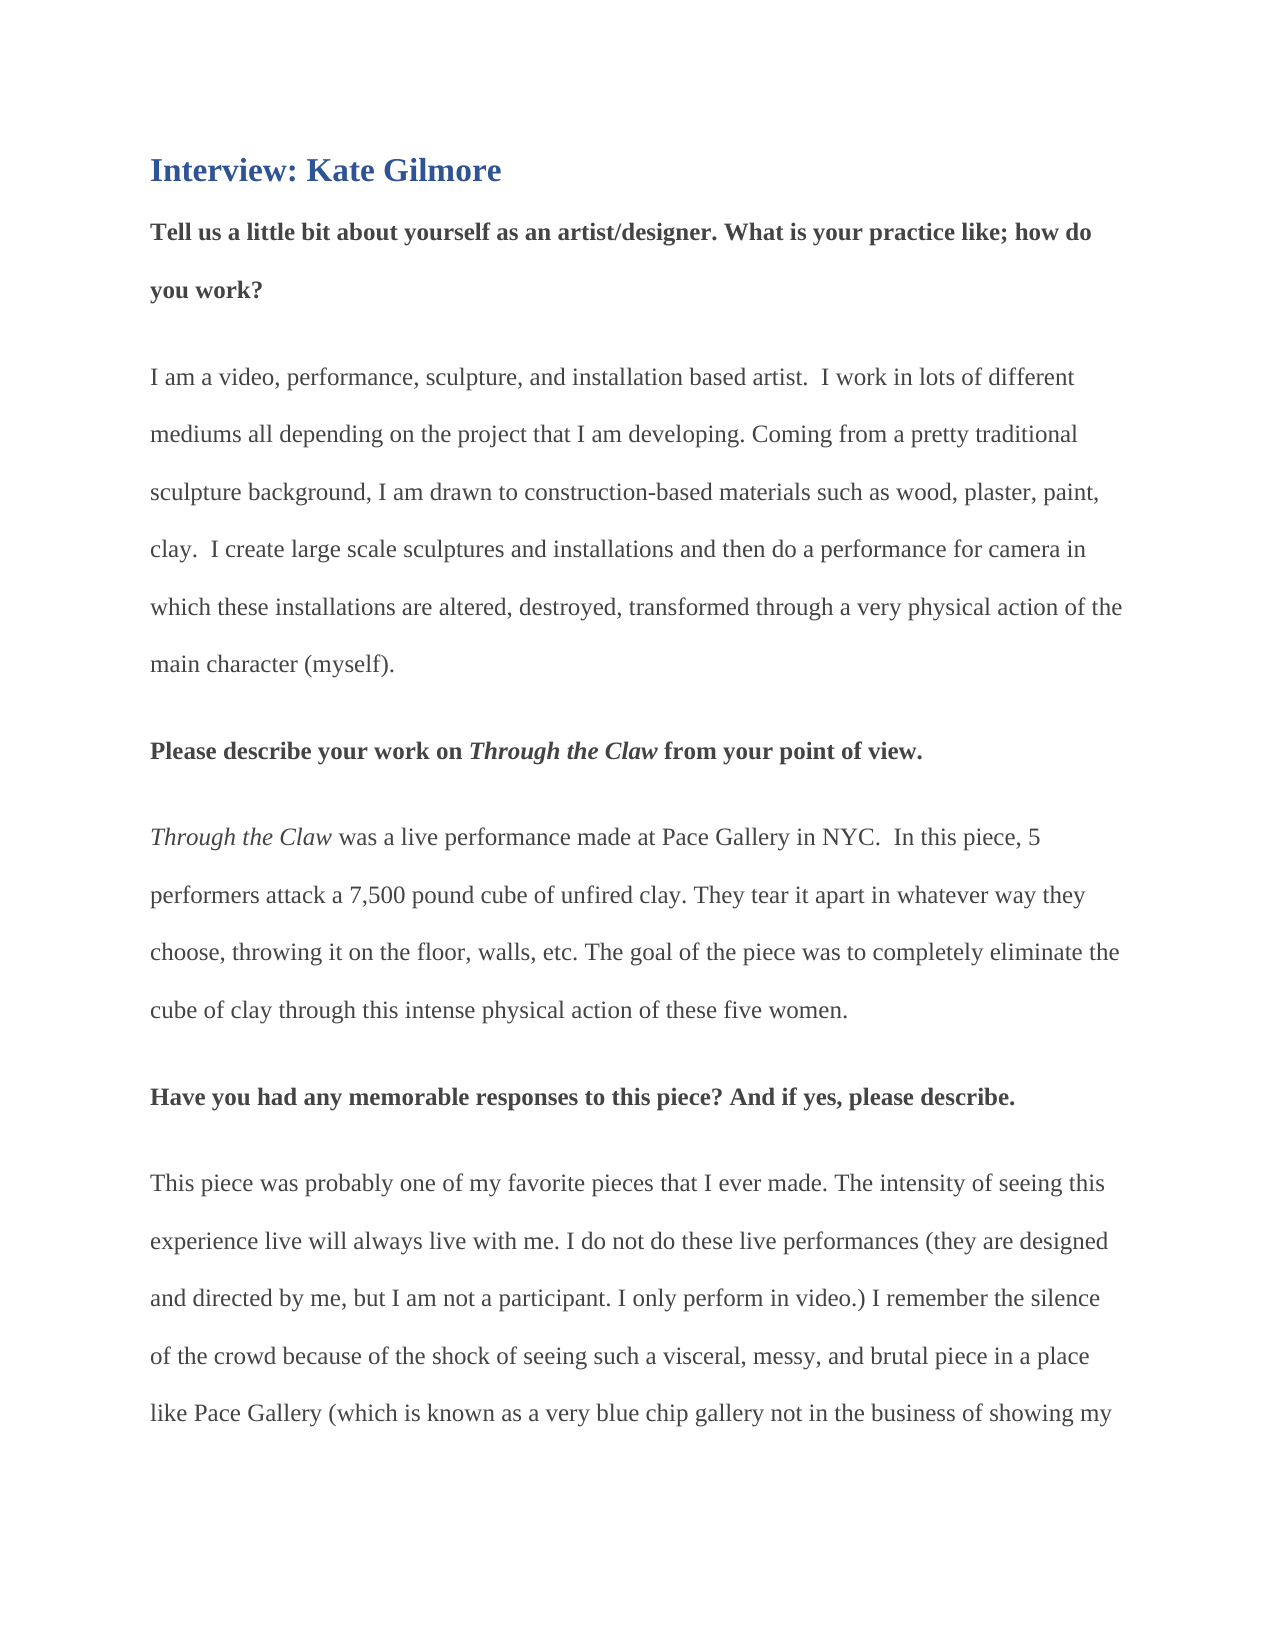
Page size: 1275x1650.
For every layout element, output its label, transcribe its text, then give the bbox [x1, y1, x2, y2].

text Have you had any memorable responses to this piece? And if yes, please describe. [150, 1082, 1125, 1110]
text I am a video, performance, sculpture, and installation based artist. I work in lots of different mediums all depending on the project that I am developing. Coming from a pretty traditional sculpture background, I am drawn to construction-based materials such as wood, plaster, paint, clay. I create large scale sculptures and installations and then do a performance for camera in which these installations are altered, destroyed, transformed through a very physical action of the main character (myself). [150, 362, 1125, 678]
text Through the Claw was a live performance made at Pace Gallery in NYC. In this piece, 5 performers attack a 7,500 pound cube of unfired clay. They tear it apart in whatever way they choose, throwing it on the floor, walls, etc. The goal of the piece was to completely eliminate the cube of clay through this intense physical action of these five women. [150, 822, 1125, 1024]
text Please describe your work on Through the Claw from your point of view. [150, 736, 1125, 764]
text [150, 1168, 1125, 1427]
text Tell us a little bit about yourself as an artist/designer. What is your practice like; how do you work? [150, 217, 1125, 304]
subtitle Interview: Kate Gilmore [150, 150, 1125, 188]
